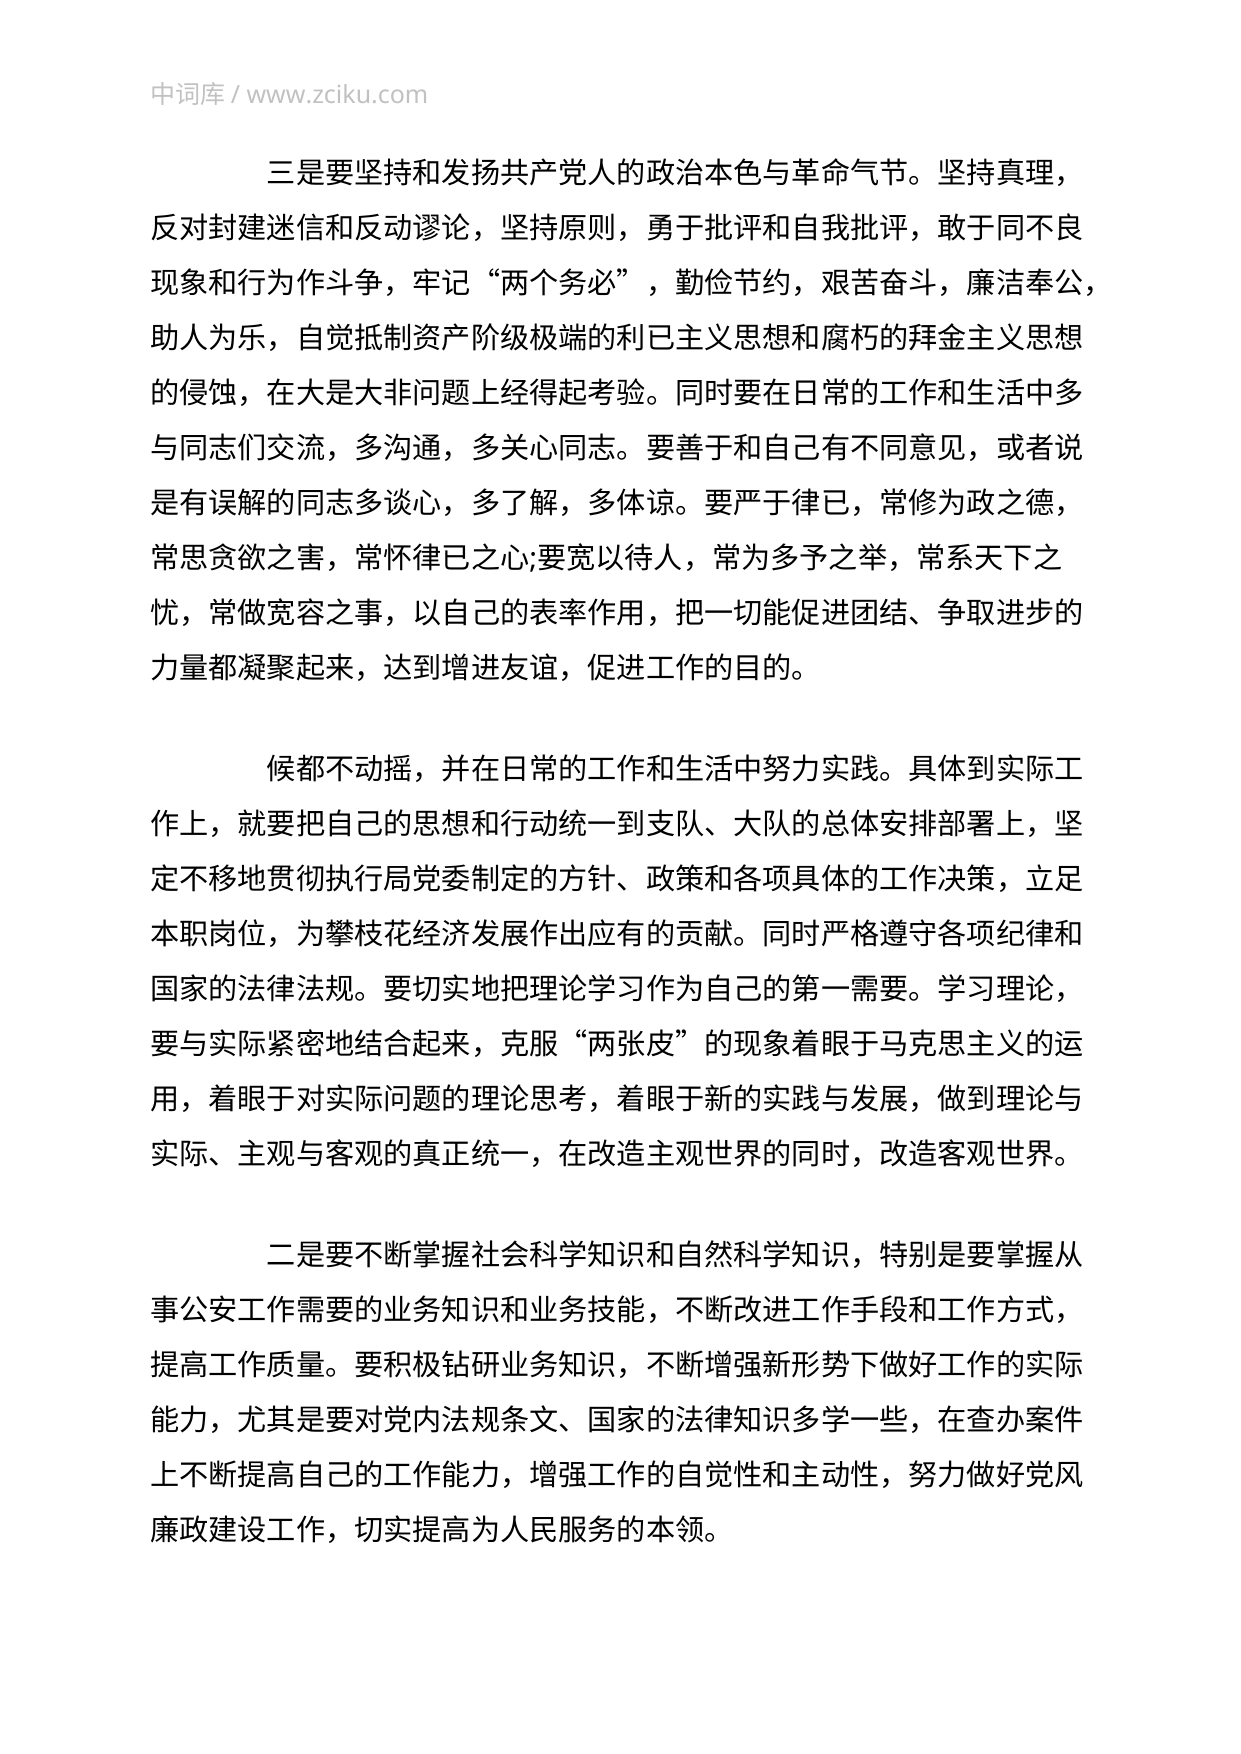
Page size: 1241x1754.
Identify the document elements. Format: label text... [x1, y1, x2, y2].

text 候都不动摇，并在日常的工作和生活中努力实践。具体到实际工作上，就要把自己的思想和行动统一到支队、大队的总体安排部署上，坚定不移地贯彻执行局党委制定的方针、政策和各项具体的工作决策，立足本职岗位，为攀枝花经济发展作出应有的贡献。同时严格遵守各项纪律和国家的法律法规。要切实地把理论学习作为自己的第一需要。学习理论，要与实际紧密地结合起来，克服“两张皮”的现象着眼于马克思主义的运用，着眼于对实际问题的理论思考，着眼于新的实践与发展，做到理论与实际、主观与客观的真正统一，在改造主观世界的同时，改造客观世界。 [150, 746, 1090, 1172]
text 三是要坚持和发扬共产党人的政治本色与革命气节。坚持真理，反对封建迷信和反动谬论，坚持原则，勇于批评和自我批评，敢于同不良现象和行为作斗争，牢记“两个务必”，勤俭节约，艰苦奋斗，廉洁奉公，助人为乐，自觉抵制资产阶级极端的利已主义思想和腐朽的拜金主义思想的侵蚀，在大是大非问题上经得起考验。同时要在日常的工作和生活中多与同志们交流，多沟通，多关心同志。要善于和自己有不同意见，或者说是有误解的同志多谈心，多了解，多体谅。要严于律已，常修为政之德，常思贪欲之害，常怀律已之心;要宽以待人，常为多予之举，常系天下之忧，常做宽容之事，以自己的表率作用，把一切能促进团结、争取进步的力量都凝聚起来，达到增进友谊，促进工作的目的。 [150, 150, 1090, 686]
text 二是要不断掌握社会科学知识和自然科学知识，特别是要掌握从事公安工作需要的业务知识和业务技能，不断改进工作手段和工作方式，提高工作质量。要积极钻研业务知识，不断增强新形势下做好工作的实际能力，尤其是要对党内法规条文、国家的法律知识多学一些，在查办案件上不断提高自己的工作能力，增强工作的自觉性和主动性，努力做好党风廉政建设工作，切实提高为人民服务的本领。 [150, 1232, 1090, 1549]
